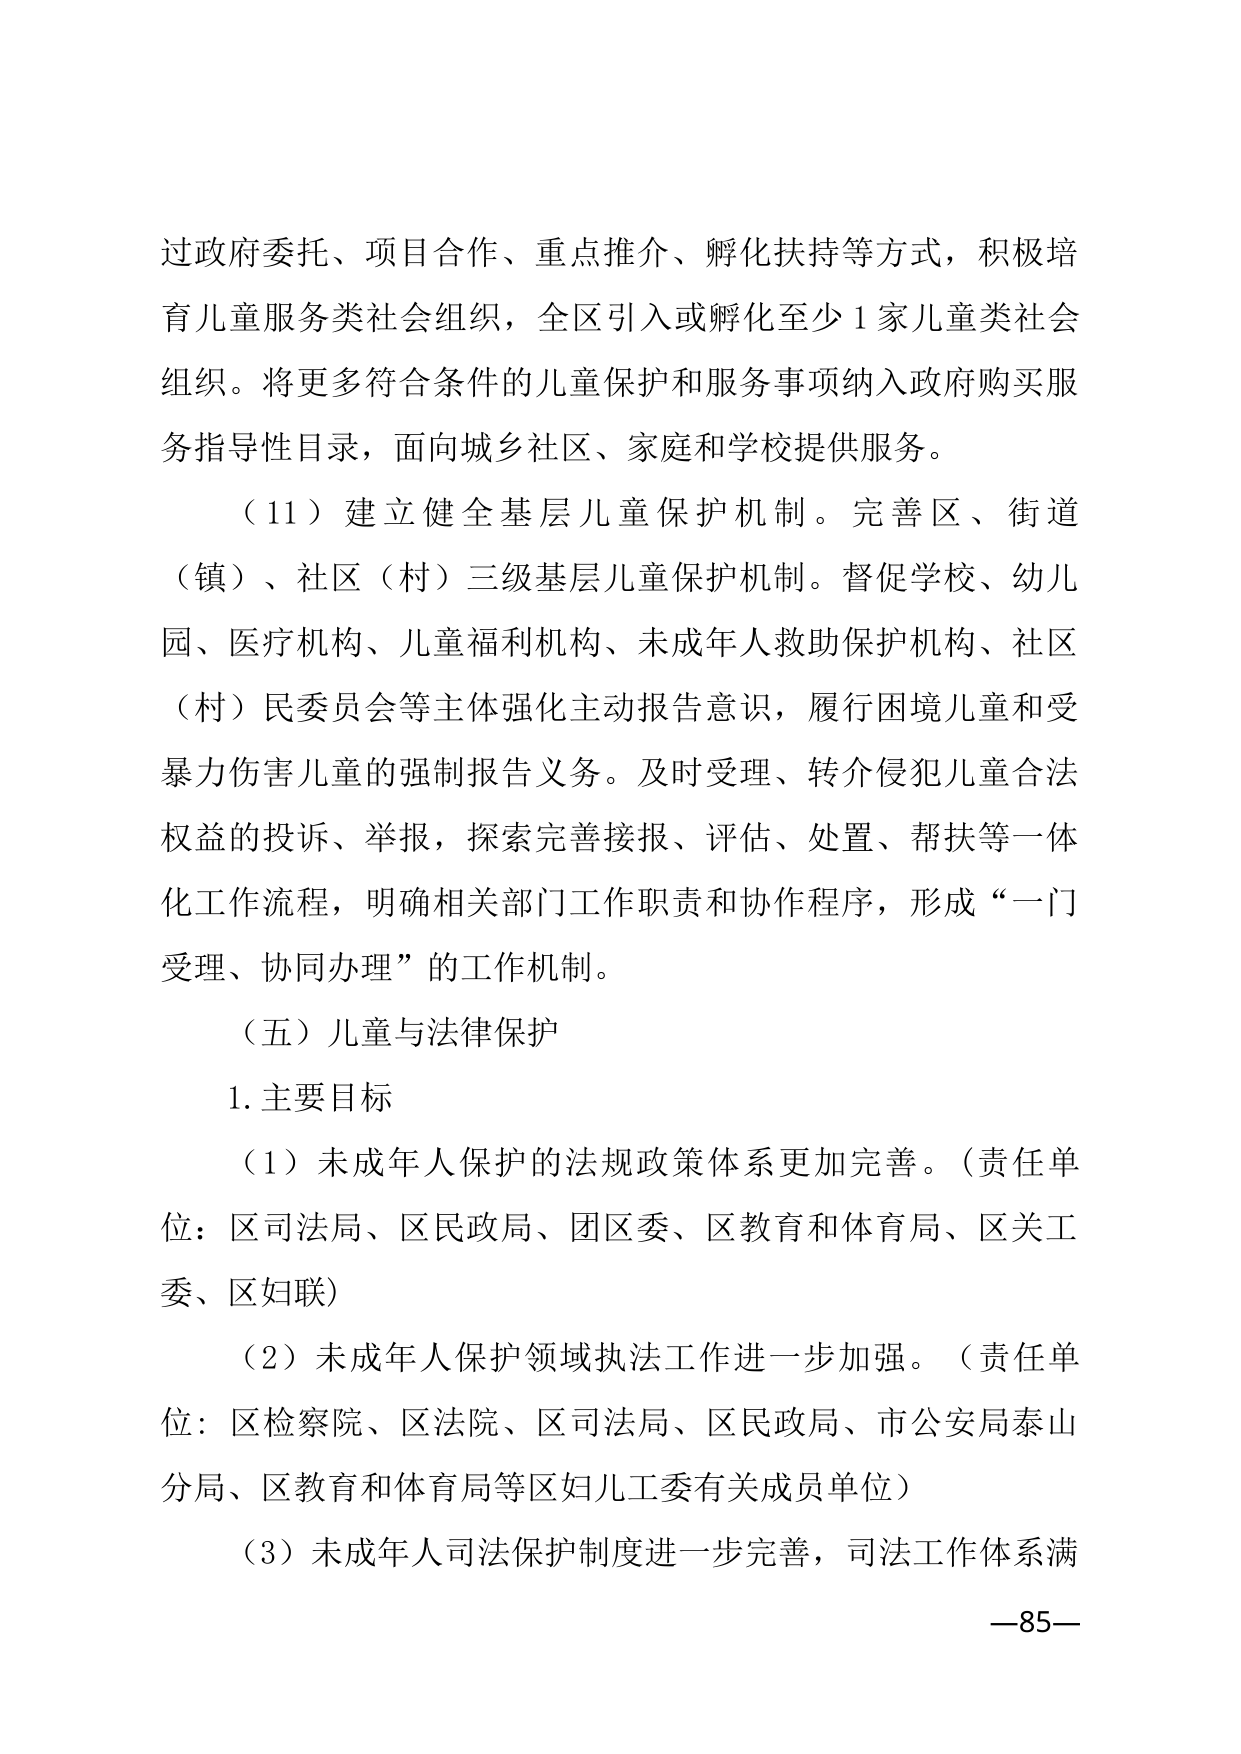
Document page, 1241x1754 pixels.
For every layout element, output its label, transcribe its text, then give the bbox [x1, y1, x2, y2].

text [159, 1518, 1081, 1583]
text （11）建立健全基层儿童保护机制。完善区、街道（镇）、社区（村）三级基层儿童保护机制。督促学校、幼儿园、医疗机构、儿童福利机构、未成年人救助保护机构、社区（村）民委员会等主体强化主动报告意识，履行困境儿童和受暴力伤害儿童的强制报告义务。及时受理、转介侵犯儿童合法权益的投诉、举报，探索完善接报、评估、处置、帮扶等一体化工作流程，明确相关部门工作职责和协作程序，形成“一门受理、协同办理”的工作机制。 [159, 478, 1081, 998]
text （五）儿童与法律保护 [159, 998, 1081, 1063]
text （2）未成年人保护领域执法工作进一步加强。（责任单位: 区检察院、区法院、区司法局、区民政局、市公安局泰山分局、区教育和体育局等区妇儿工委有关成员单位） [159, 1323, 1081, 1518]
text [159, 218, 1081, 478]
text 1.主要目标 [159, 1063, 1081, 1128]
text （1）未成年人保护的法规政策体系更加完善。(责任单位：区司法局、区民政局、团区委、区教育和体育局、区关工委、区妇联) [159, 1128, 1081, 1323]
